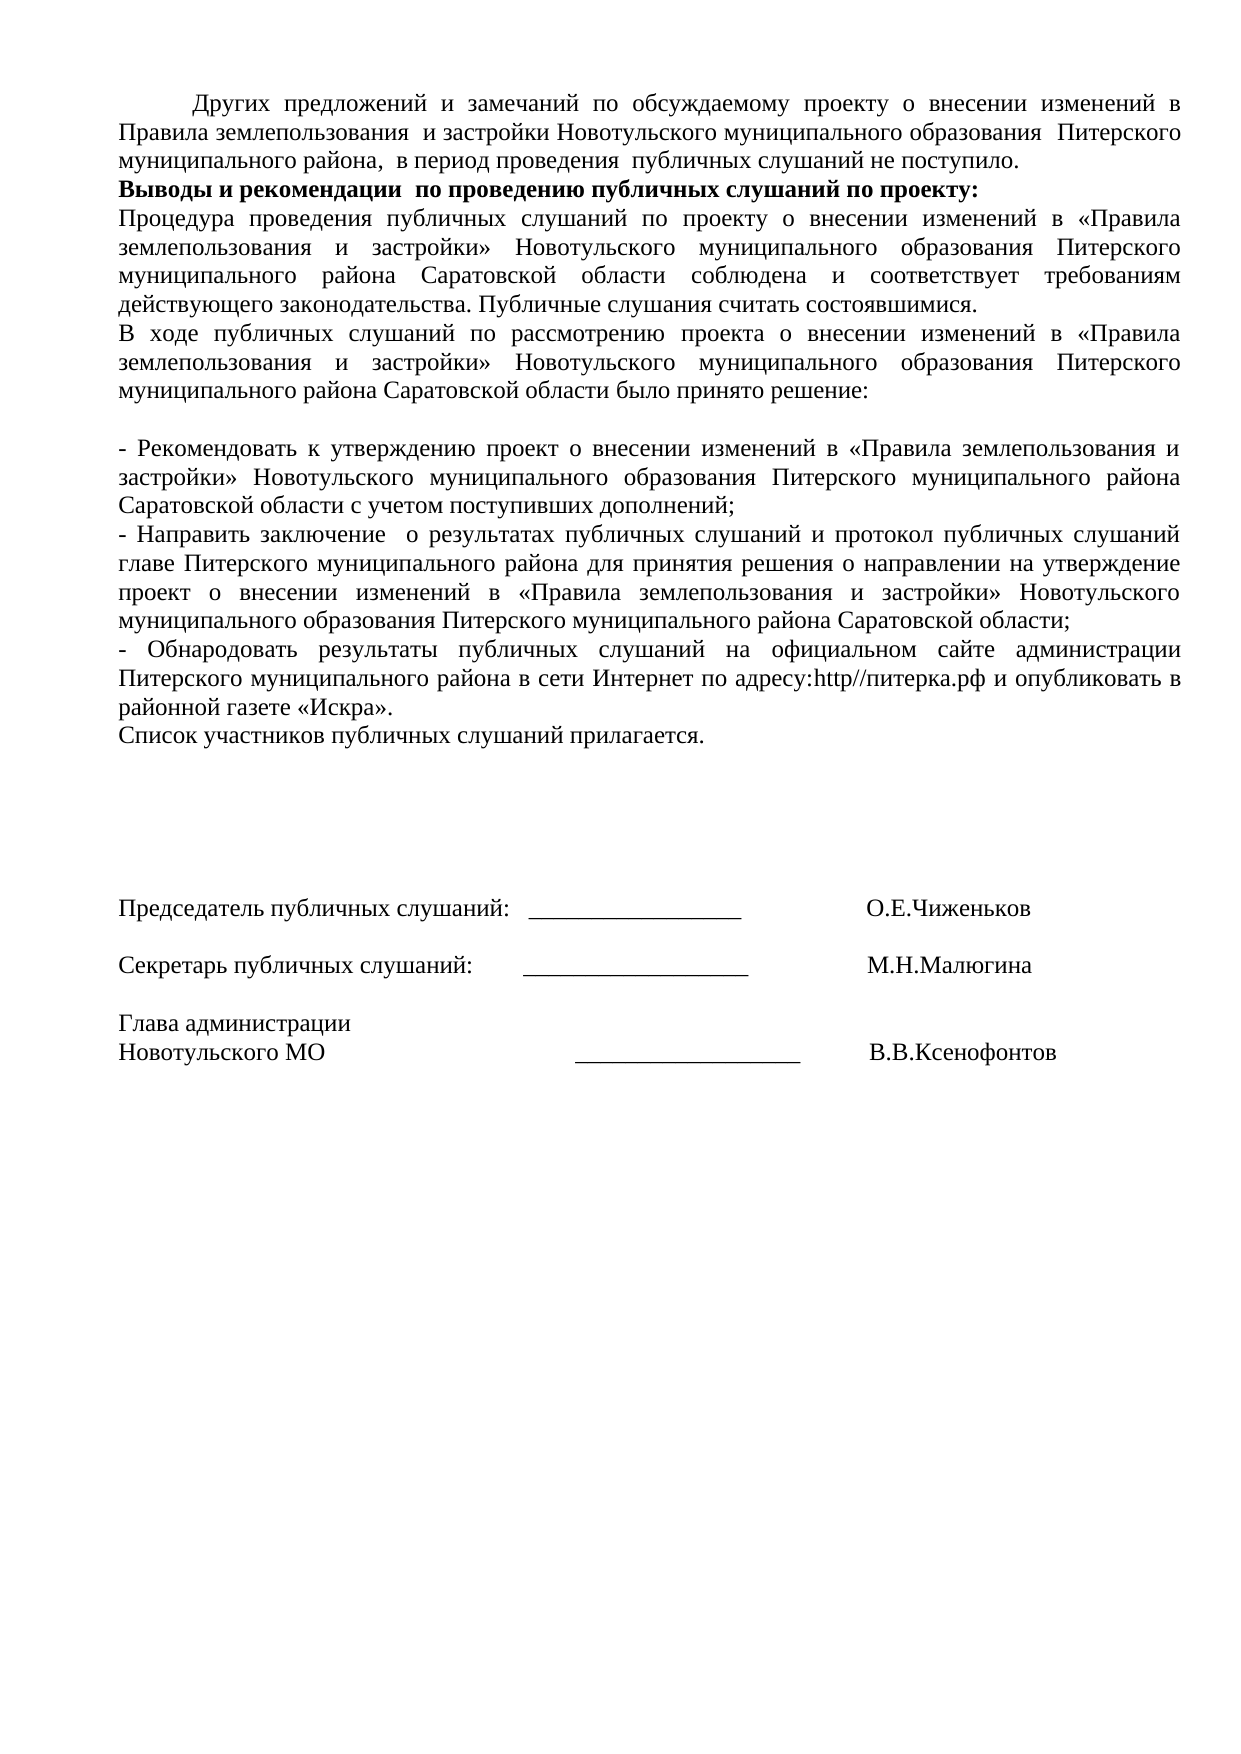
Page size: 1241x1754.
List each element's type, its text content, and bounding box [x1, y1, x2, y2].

text - Рекомендовать к утверждению проект о внесении изменений в «Правила землепользования и застройки» Новотульского муниципального образования Питерского муниципального района Саратовской области с учетом поступивших дополнений; [118, 433, 1181, 519]
text Глава администрации [118, 1008, 1181, 1037]
text Выводы и рекомендации по проведению публичных слушаний по проекту: [118, 174, 1181, 203]
text Других предложений и замечаний по обсуждаемому проекту о внесении изменений в Правила землепользования и застройки Новотульского муниципального образования Питерского муниципального района, в период проведения публичных слушаний не поступило. [118, 88, 1181, 174]
text - Направить заключение о результатах публичных слушаний и протокол публичных слушаний главе Питерского муниципального района для принятия решения о направлении на утверждение проект о внесении изменений в «Правила землепользования и застройки» Новотульского муниципального образования Питерского муниципального района Саратовской области; [118, 519, 1181, 634]
text Список участников публичных слушаний прилагается. [118, 720, 1181, 749]
text Новотульского МО __________________ В.В.Ксенофонтов [118, 1037, 1181, 1065]
text В ходе публичных слушаний по рассмотрению проекта о внесении изменений в «Правила землепользования и застройки» Новотульского муниципального образования Питерского муниципального района Саратовской области было принято решение: [118, 318, 1181, 404]
text Председатель публичных слушаний: _________________ О.Е.Чиженьков [118, 893, 1181, 922]
text Процедура проведения публичных слушаний по проекту о внесении изменений в «Правила землепользования и застройки» Новотульского муниципального образования Питерского муниципального района Саратовской области соблюдена и соответствует требованиям действующего законодательства. Публичные слушания считать состоявшимися. [118, 203, 1181, 318]
text - Обнародовать результаты публичных слушаний на официальном сайте администрации Питерского муниципального района в сети Интернет по адресу:http//питерка.рф и опубликовать в районной газете «Искра». [118, 634, 1181, 720]
text Секретарь публичных слушаний: __________________ М.Н.Малюгина [118, 950, 1181, 979]
